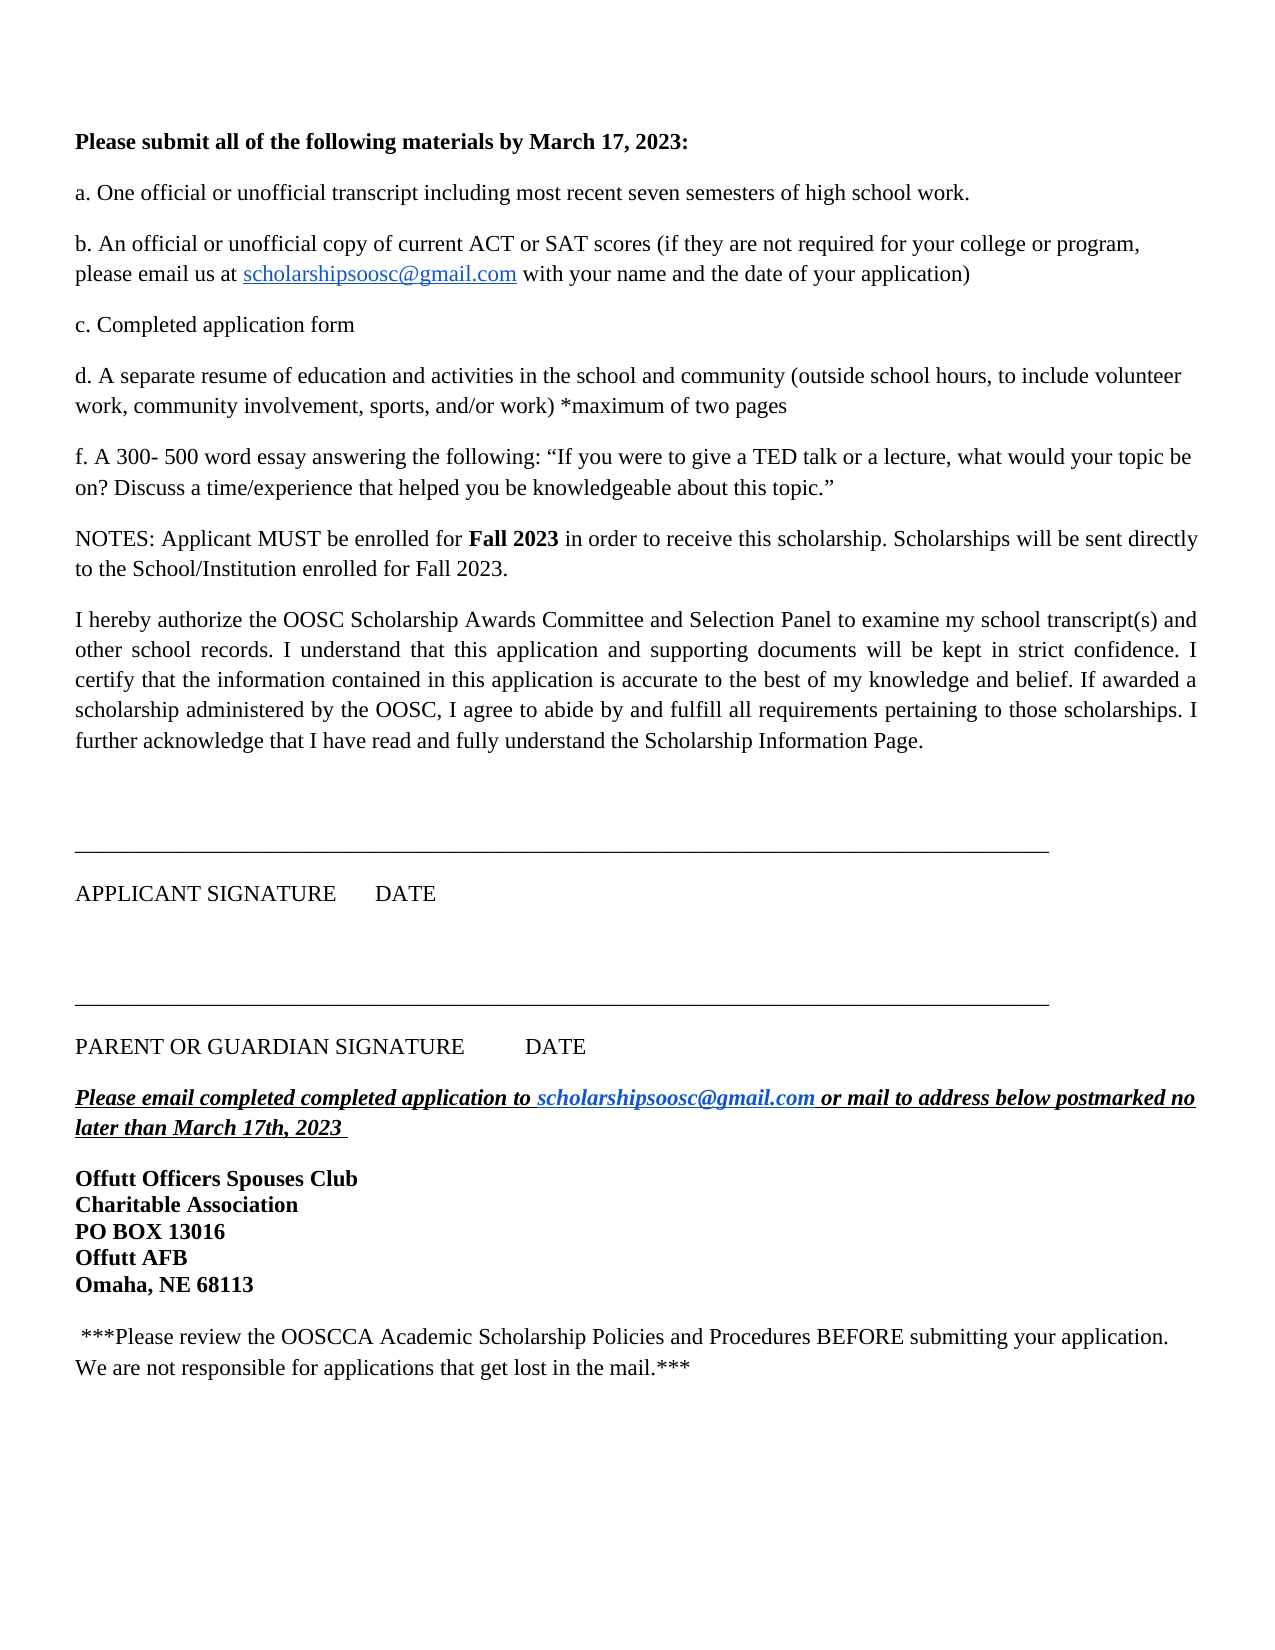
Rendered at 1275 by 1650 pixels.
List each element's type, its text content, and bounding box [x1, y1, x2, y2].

text Offutt Officers Spouses Club [75, 1165, 1200, 1192]
text a. One official or unofficial transcript including most recent seven semesters of high school work. [75, 179, 1200, 205]
text Please email completed completed application to scholarshipsoosc@gmail.com or mail to address below postmarked no later than March 17th, 2023 [75, 1084, 1200, 1141]
text _____________________________________________________________________________________ [75, 982, 1200, 1008]
text I hereby authorize the OOSC Scholarship Awards Committee and Selection Panel to examine my school transcript(s) and other school records. I understand that this application and supporting documents will be kept in strict confidence. I certify that the information contained in this application is accurate to the best of my knowledge and belief. If awarded a scholarship administered by the OOSC, I agree to abide by and fulfill all requirements pertaining to those scholarships. I further acknowledge that I have read and fully understand the Scholarship Information Page. [75, 606, 1200, 753]
text ***Please review the OOSCCA Academic Scholarship Policies and Procedures BEFORE submitting your application. We are not responsible for applications that get lost in the mail.*** [75, 1323, 1200, 1380]
text APPLICANT SIGNATURE DATE [75, 880, 1200, 906]
text d. A separate resume of education and activities in the school and community (outside school hours, to include volunteer work, community involvement, sports, and/or work) *maximum of two pages [75, 362, 1200, 419]
text PO BOX 13016 [75, 1218, 1200, 1244]
text PARENT OR GUARDIAN SIGNATURE DATE [75, 1033, 1200, 1059]
text b. An official or unofficial copy of current ACT or SAT scores (if they are not required for your college or program, please email us at scholarshipsoosc@gmail.com with your name and the date of your application) [75, 230, 1200, 286]
text Offutt AFB [75, 1244, 1200, 1271]
text Charitable Association [75, 1192, 1200, 1218]
text _____________________________________________________________________________________ [75, 829, 1200, 855]
text NOTES: Applicant MUST be enrolled for Fall 2023 in order to receive this scholarship. Scholarships will be sent directly to the School/Institution enrolled for Fall 2023. [75, 524, 1200, 581]
text c. Completed application form [75, 311, 1200, 337]
text Please submit all of the following materials by March 17, 2023: [75, 128, 1200, 154]
text f. A 300- 500 word essay answering the following: “If you were to give a TED talk or a lecture, what would your topic be on? Discuss a time/experience that helped you be knowledgeable about this topic.” [75, 443, 1200, 500]
text Omaha, NE 68113 [75, 1271, 1200, 1297]
